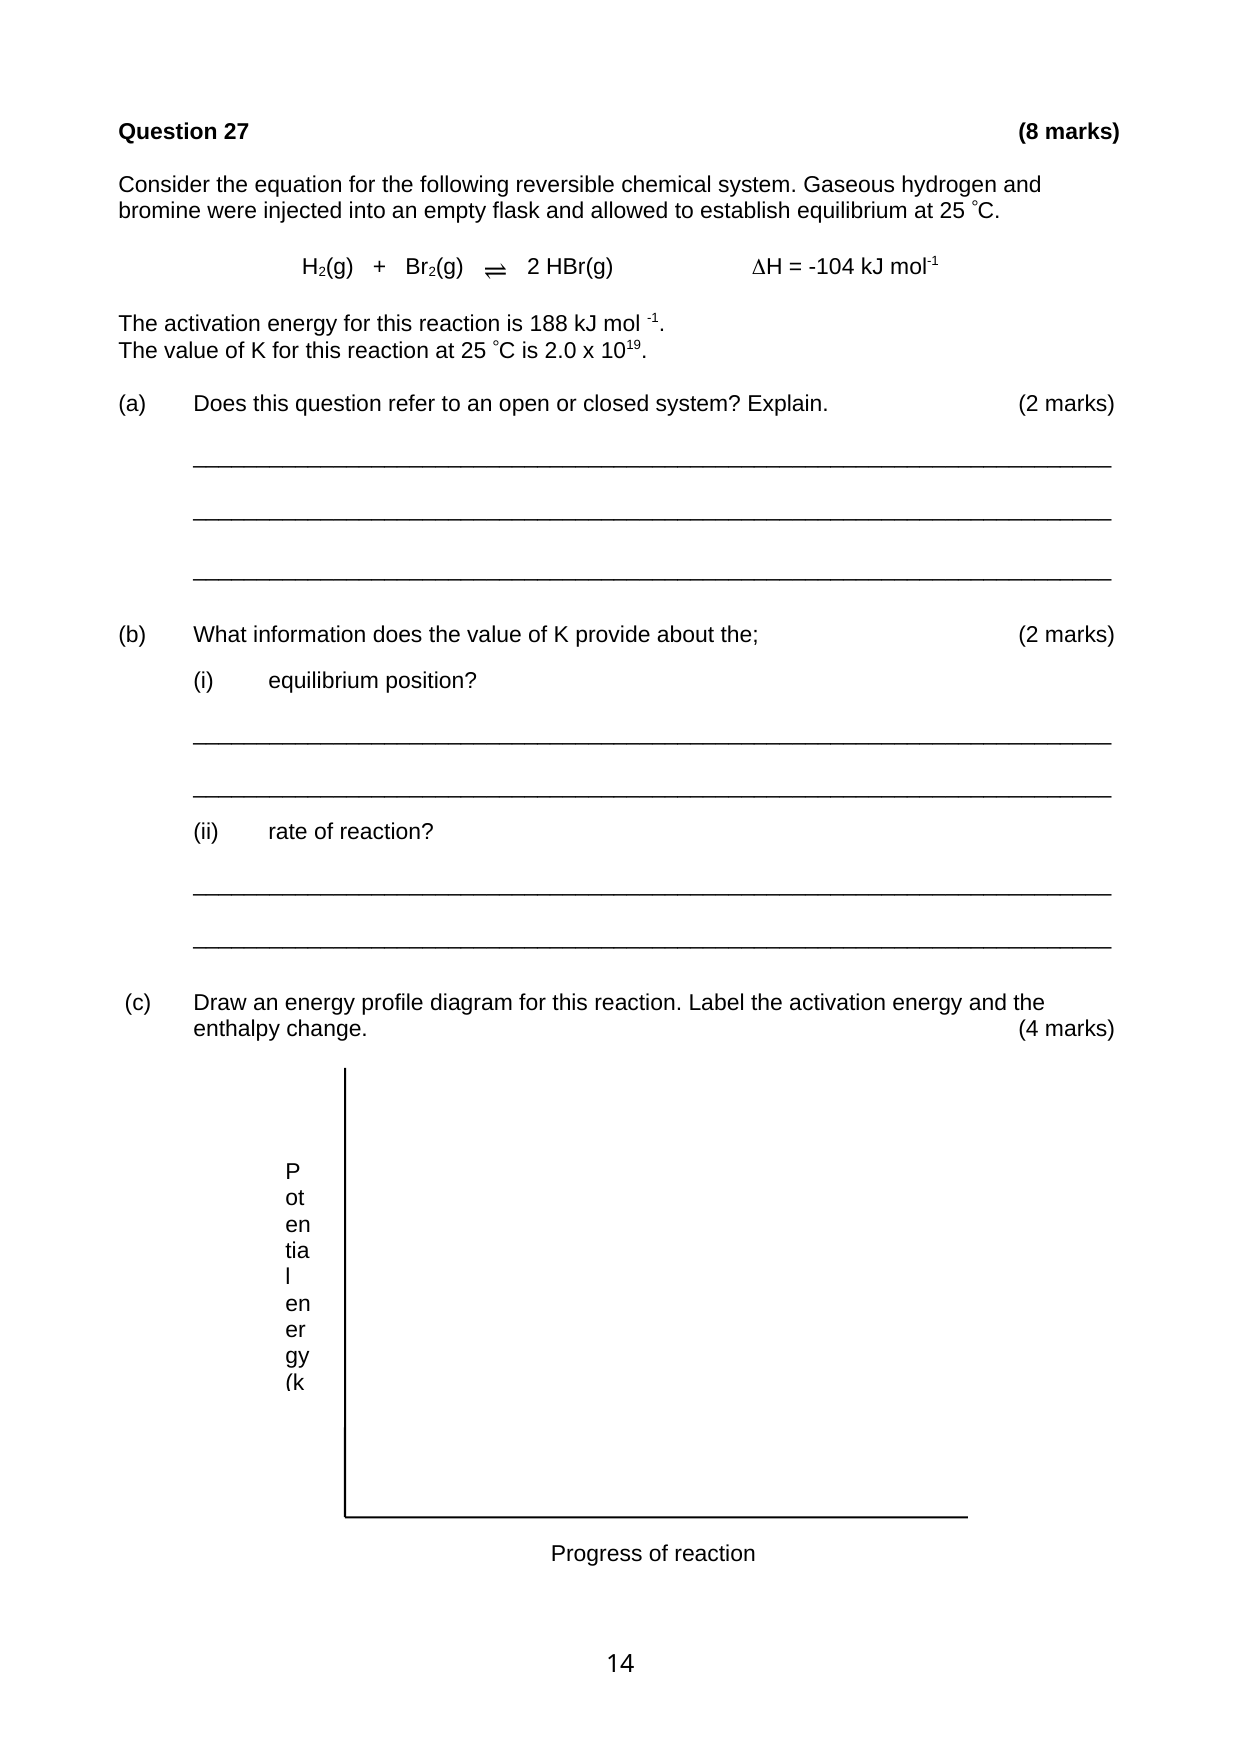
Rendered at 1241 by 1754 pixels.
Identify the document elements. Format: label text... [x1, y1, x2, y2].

text ________________________________________________________________________ [118, 772, 1122, 798]
text ________________________________________________________________________ [118, 442, 1122, 468]
text (c) Draw an energy profile diagram for this reaction. Label the activation energy and the enthalpy change. (4 marks) [118, 989, 1122, 1042]
text ________________________________________________________________________ [118, 923, 1122, 949]
text (b) What information does the value of K provide about the; (2 marks) [118, 621, 1122, 647]
text Consider the equation for the following reversible chemical system. Gaseous hydrogen and bromine were injected into an empty flask and allowed to establish equilibrium at 25 C. [118, 171, 1122, 223]
text H2(g) + Br2(g) ⇌ 2 HBr(g) H = -104 kJ mol-1 [118, 250, 1122, 284]
text (a) Does this question refer to an open or closed system? Explain. (2 marks) [118, 389, 1122, 416]
text (ii) rate of reaction? [118, 818, 1122, 844]
text The value of K for this reaction at 25 C is 2.0 x 1019. [118, 337, 1122, 363]
text ________________________________________________________________________ [118, 495, 1122, 521]
text ________________________________________________________________________ [118, 719, 1122, 746]
text ________________________________________________________________________ [118, 870, 1122, 897]
text Question 27 (8 marks) [118, 118, 1122, 144]
text (i) equilibrium position? [118, 667, 1122, 693]
text ________________________________________________________________________ [118, 555, 1122, 582]
text The activation energy for this reaction is 188 kJ mol -1. [118, 310, 1122, 337]
